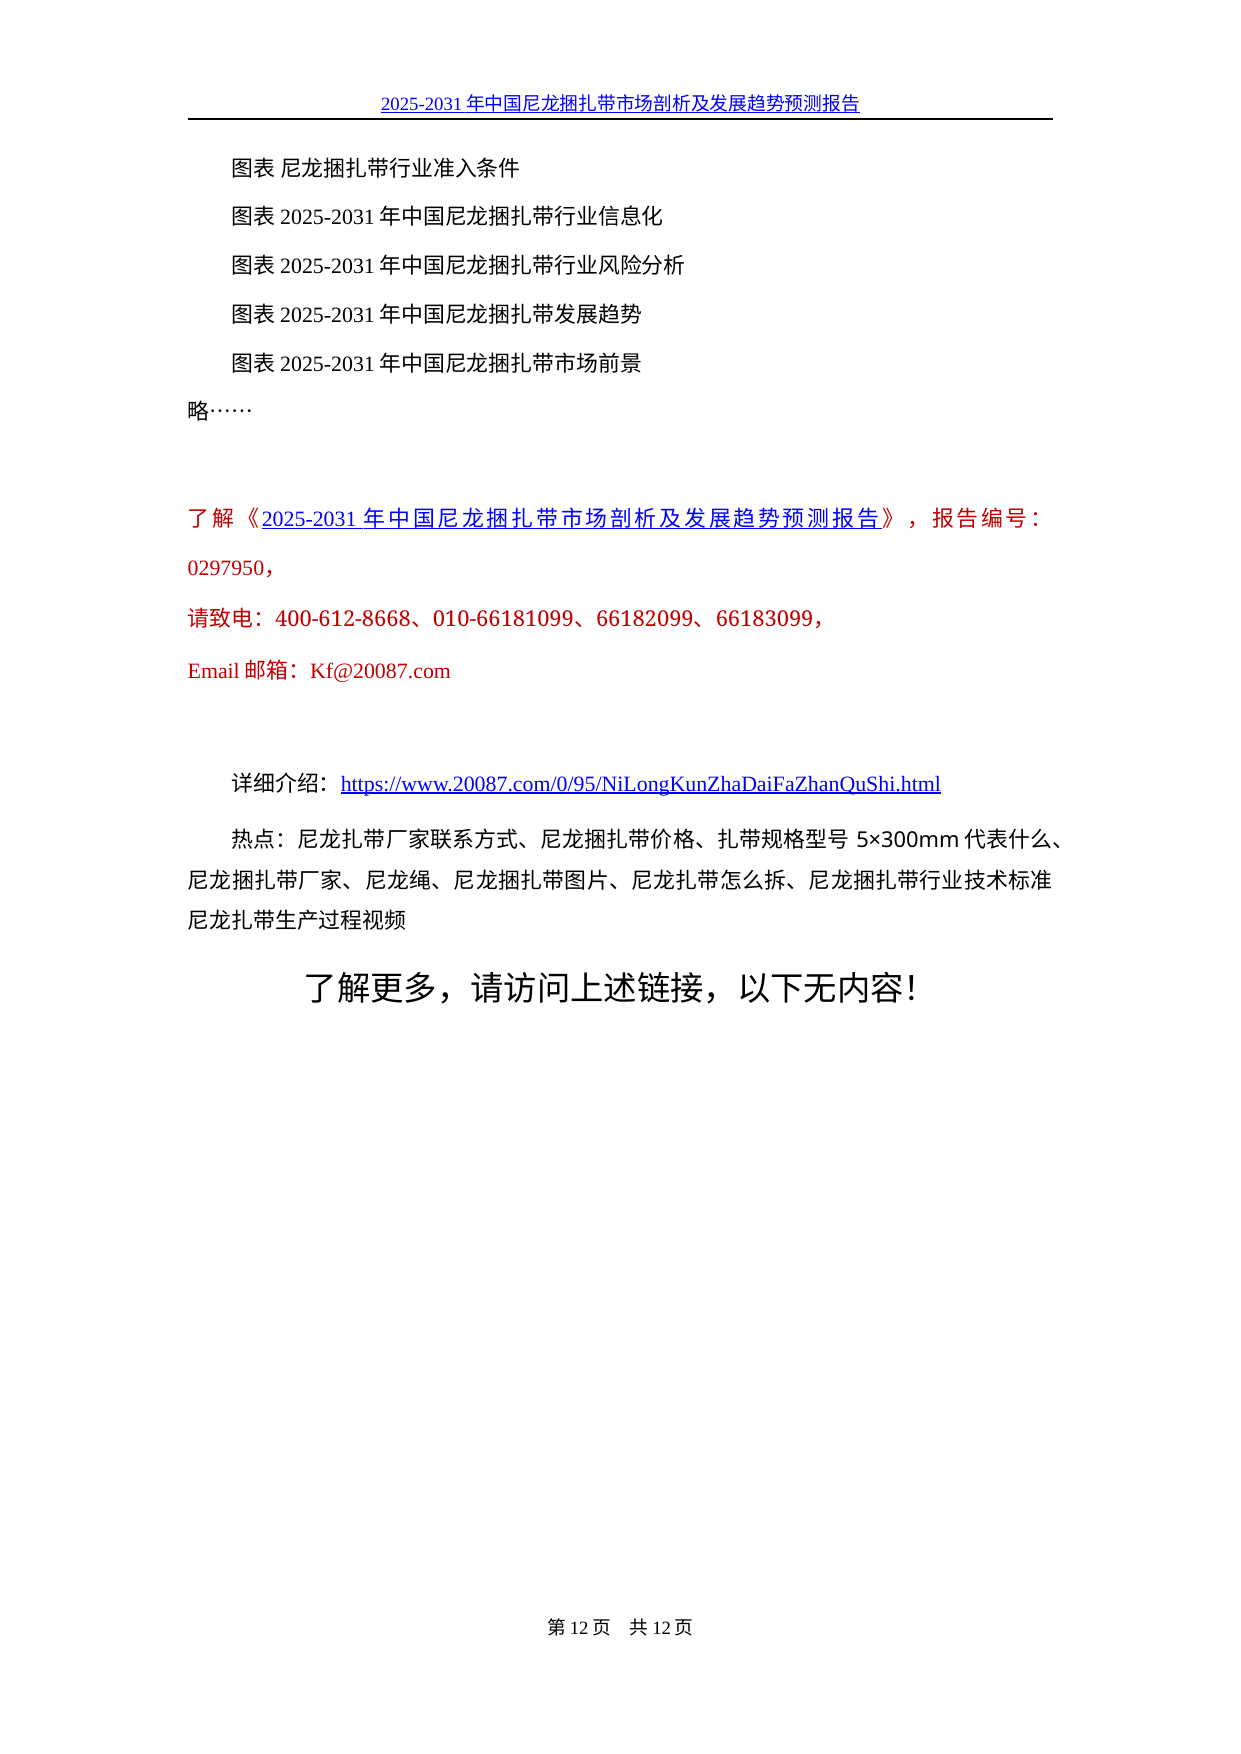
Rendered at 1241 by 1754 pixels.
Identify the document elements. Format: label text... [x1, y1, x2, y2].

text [187, 150, 1053, 426]
text 热点：尼龙扎带厂家联系方式、尼龙捆扎带价格、扎带规格型号5×300mm代表什么、尼龙捆扎带厂家、尼龙绳、尼龙捆扎带图片、尼龙扎带怎么拆、尼龙捆扎带行业技术标准、尼龙扎带生产过程视频 [187, 822, 1053, 936]
title 了解更多，请访问上述链接，以下无内容！ [187, 953, 1053, 1018]
text 了解《2025-2031年中国尼龙捆扎带市场剖析及发展趋势预测报告》，报告编号：0297950， [187, 500, 1053, 582]
text 请致电：400-612-8668、010-66181099、66182099、66183099， [187, 601, 1053, 633]
text 详细介绍：https://www.20087.com/0/95/NiLongKunZhaDaiFaZhanQuShi.html [187, 765, 1053, 798]
text Email邮箱：Kf@20087.com [187, 652, 1053, 685]
